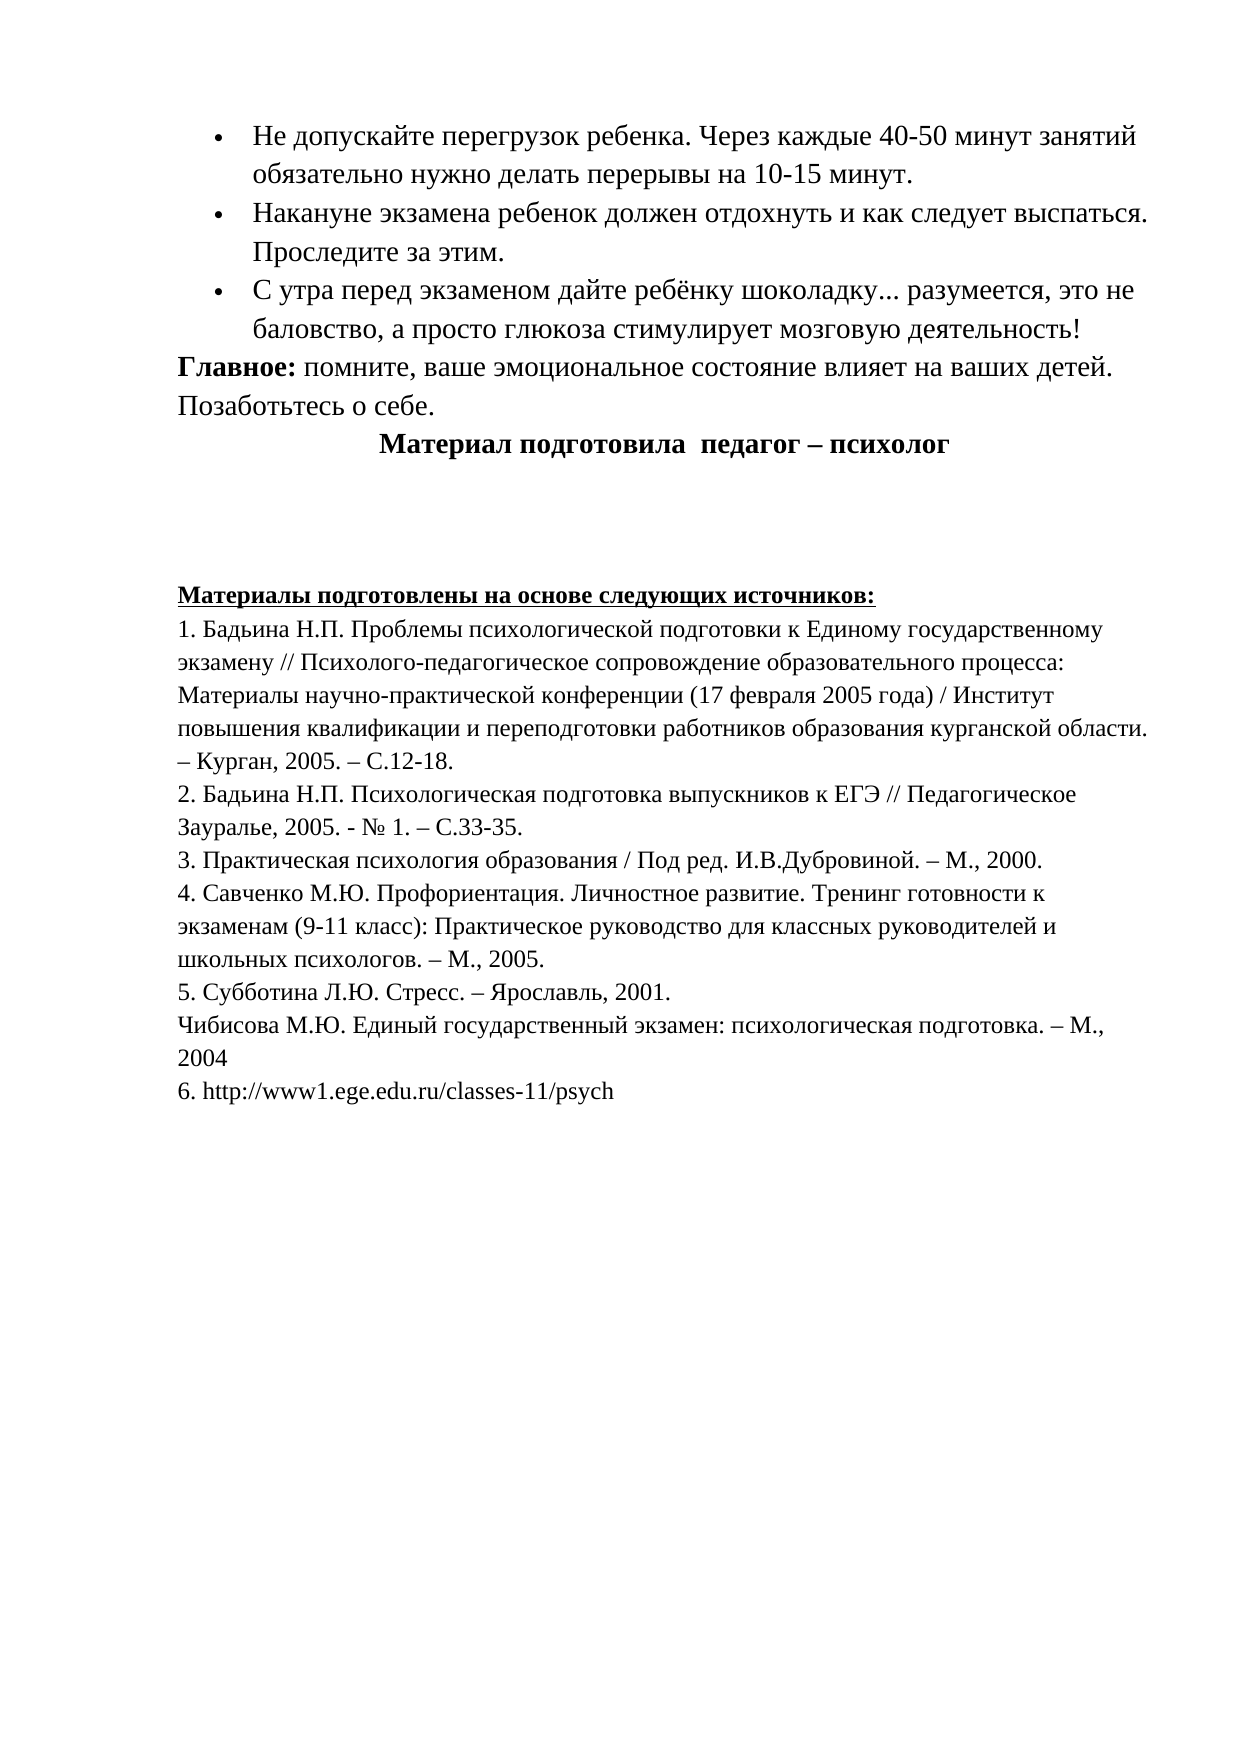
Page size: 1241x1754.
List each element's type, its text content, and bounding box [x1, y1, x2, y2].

list С утра перед экзаменом дайте ребёнку шоколадку... разумеется, это не баловство, а просто глюкоза стимулирует мозговую деятельность! [215, 272, 1152, 344]
list Накануне экзамена ребенок должен отдохнуть и как следует выспаться. Проследите за этим. [215, 195, 1152, 267]
text Материал подготовила педагог – психолог [177, 426, 1152, 460]
text Главное: помните, ваше эмоциональное состояние влияет на ваших детей. Позаботьтесь о себе. [177, 349, 1152, 421]
list Не допускайте перегрузок ребенка. Через каждые 40-50 минут занятий обязательно нужно делать перерывы на 10-15 минут. [215, 118, 1152, 190]
text Материалы подготовлены на основе следующих источников: 1. Бадьина Н.П. Проблемы психологической подготовки к Единому государственному экзамену // Психолого-педагогическое сопровождение образовательного процесса: Материалы научно-практической конференции (17 февраля 2005 года) / Институт повышения квалификации и переподготовки работников образования курганской области. – Курган, 2005. – С.12-18. 2. Бадьина Н.П. Психологическая подготовка выпускников к ЕГЭ // Педагогическое Зауралье, 2005. - № 1. – С.33-35. 3. Практическая психология образования / Под ред. И.В.Дубровиной. – М., 2000. 4. Савченко М.Ю. Профориентация. Личностное развитие. Тренинг готовности к экзаменам (9-11 класс): Практическое руководство для классных руководителей и школьных психологов. – М., 2005. 5. Субботина Л.Ю. Стресс. – Ярославль, 2001. Чибисова М.Ю. Единый государственный экзамен: психологическая подготовка. – М., 2004 6. http://www1.ege.edu.ru/classes-11/psych [177, 581, 1152, 1105]
